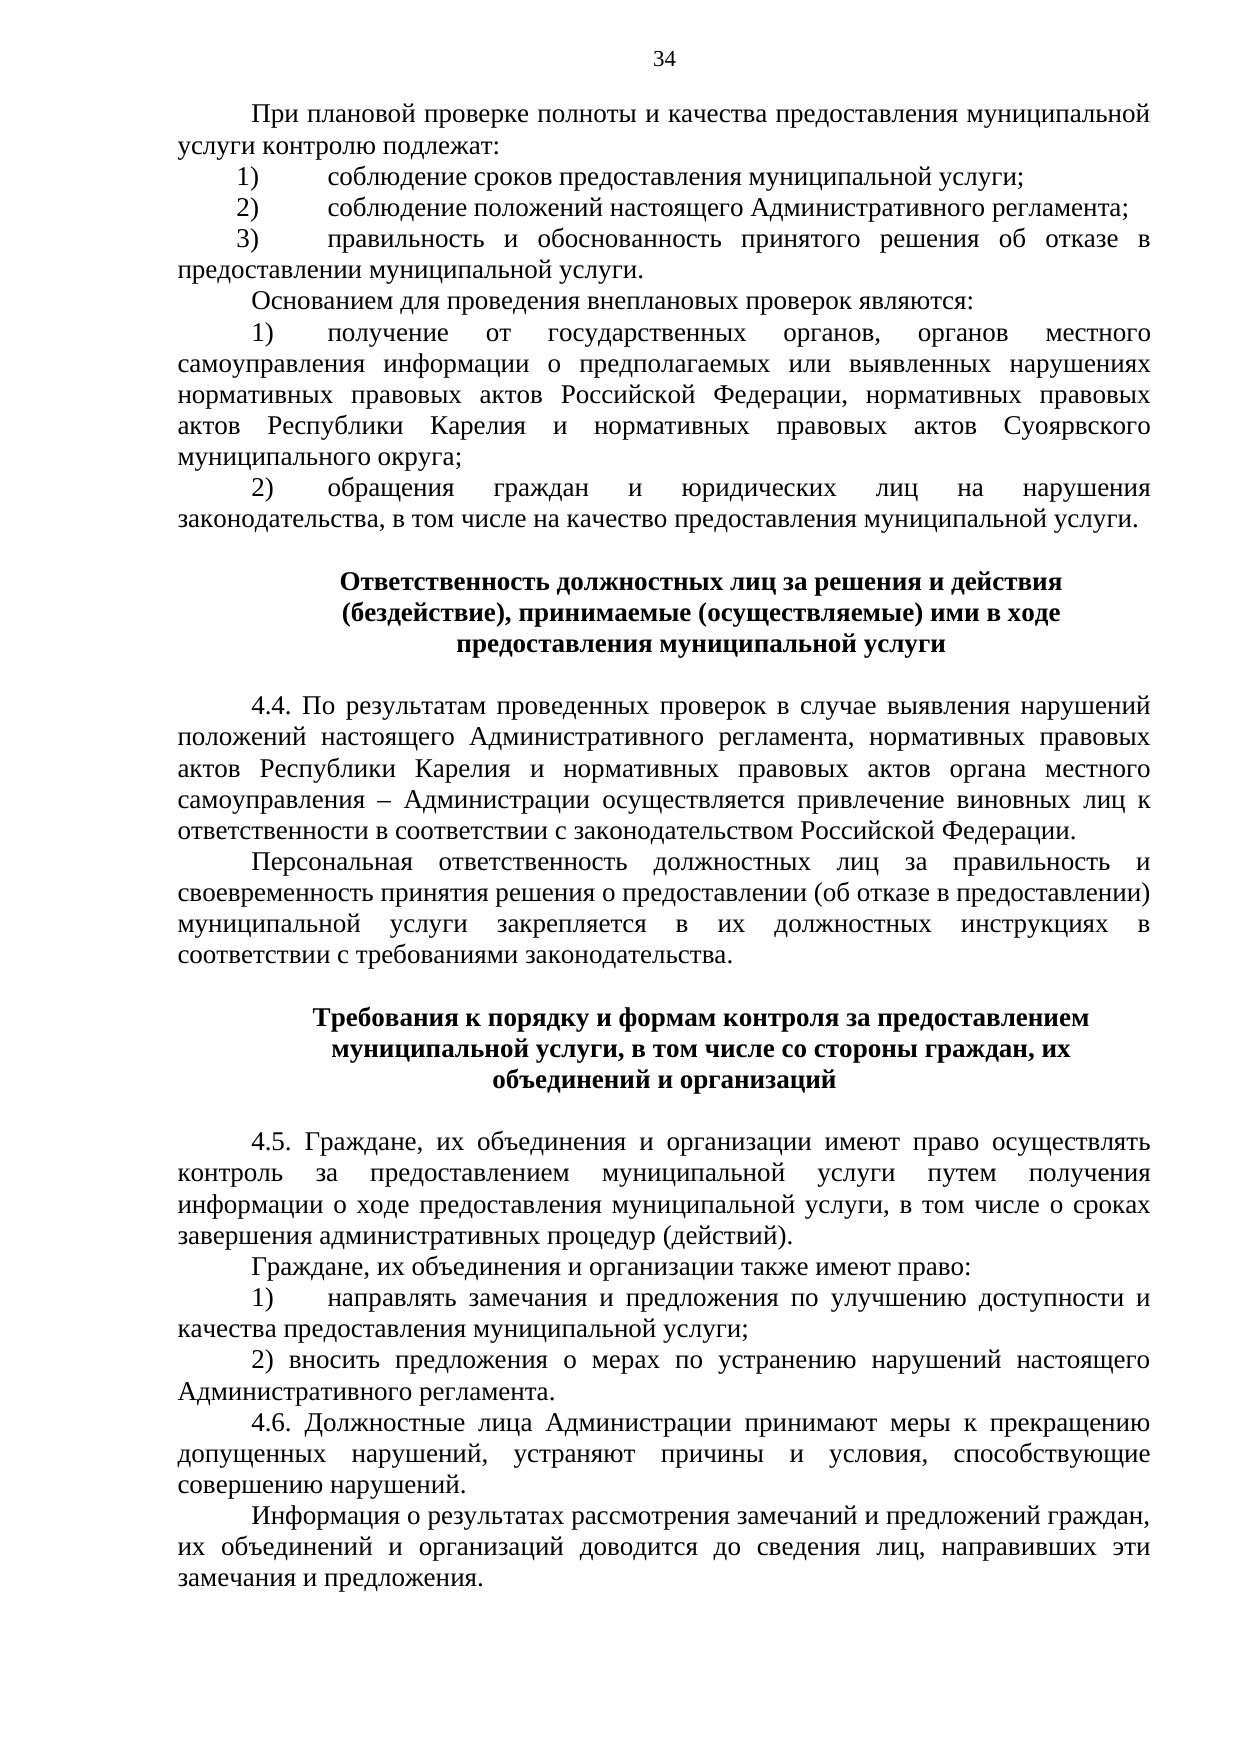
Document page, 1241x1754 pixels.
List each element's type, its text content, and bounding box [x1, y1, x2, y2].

list правильность и обоснованность принятого решения об отказе в предоставлении муниципальной услуги. [177, 222, 1152, 284]
text 4.6. Должностные лица Администрации принимают меры к прекращению допущенных нарушений, устраняют причины и условия, способствующие совершению нарушений. [177, 1406, 1152, 1499]
list соблюдение сроков предоставления муниципальной услуги; [177, 160, 1152, 191]
text При плановой проверке полноты и качества предоставления муниципальной услуги контролю подлежат: [177, 98, 1152, 160]
text (бездействие), принимаемые (осуществляемые) ими в ходе [177, 596, 1152, 627]
text 4.4. По результатам проведенных проверок в случае выявления нарушений положений настоящего Административного регламента, нормативных правовых актов Республики Карелия и нормативных правовых актов органа местного самоуправления – Администрации осуществляется привлечение виновных лиц к ответственности в соответствии с законодательством Российской Федерации. [177, 689, 1152, 845]
list соблюдение положений настоящего Административного регламента; [177, 191, 1152, 222]
text Граждане, их объединения и организации также имеют право: [177, 1250, 1152, 1281]
list обращения граждан и юридических лиц на нарушения законодательства, в том числе на качество предоставления муниципальной услуги. [177, 471, 1152, 534]
text Ответственность должностных лиц за решения и действия [177, 565, 1152, 596]
text предоставления муниципальной услуги [177, 627, 1152, 658]
text Персональная ответственность должностных лиц за правильность и своевременность принятия решения о предоставлении (об отказе в предоставлении) муниципальной услуги закрепляется в их должностных инструкциях в соответствии с требованиями законодательства. [177, 845, 1152, 970]
list получение от государственных органов, органов местного самоуправления информации о предполагаемых или выявленных нарушениях нормативных правовых актов Российской Федерации, нормативных правовых актов Республики Карелия и нормативных правовых актов Суоярвского муниципального округа; [177, 316, 1152, 471]
text 2) вносить предложения о мерах по устранению нарушений настоящего Административного регламента. [177, 1343, 1152, 1406]
text 4.5. Граждане, их объединения и организации имеют право осуществлять контроль за предоставлением муниципальной услуги путем получения информации о ходе предоставления муниципальной услуги, в том числе о сроках завершения административных процедур (действий). [177, 1125, 1152, 1250]
text Информация о результатах рассмотрения замечаний и предложений граждан, их объединений и организаций доводится до сведения лиц, направивших эти замечания и предложения. [177, 1499, 1152, 1593]
text Требования к порядку и формам контроля за предоставлением [177, 1001, 1152, 1032]
text Основанием для проведения внеплановых проверок являются: [177, 284, 1152, 316]
list направлять замечания и предложения по улучшению доступности и качества предоставления муниципальной услуги; [177, 1281, 1152, 1343]
text муниципальной услуги, в том числе со стороны граждан, их объединений и организаций [177, 1032, 1152, 1094]
